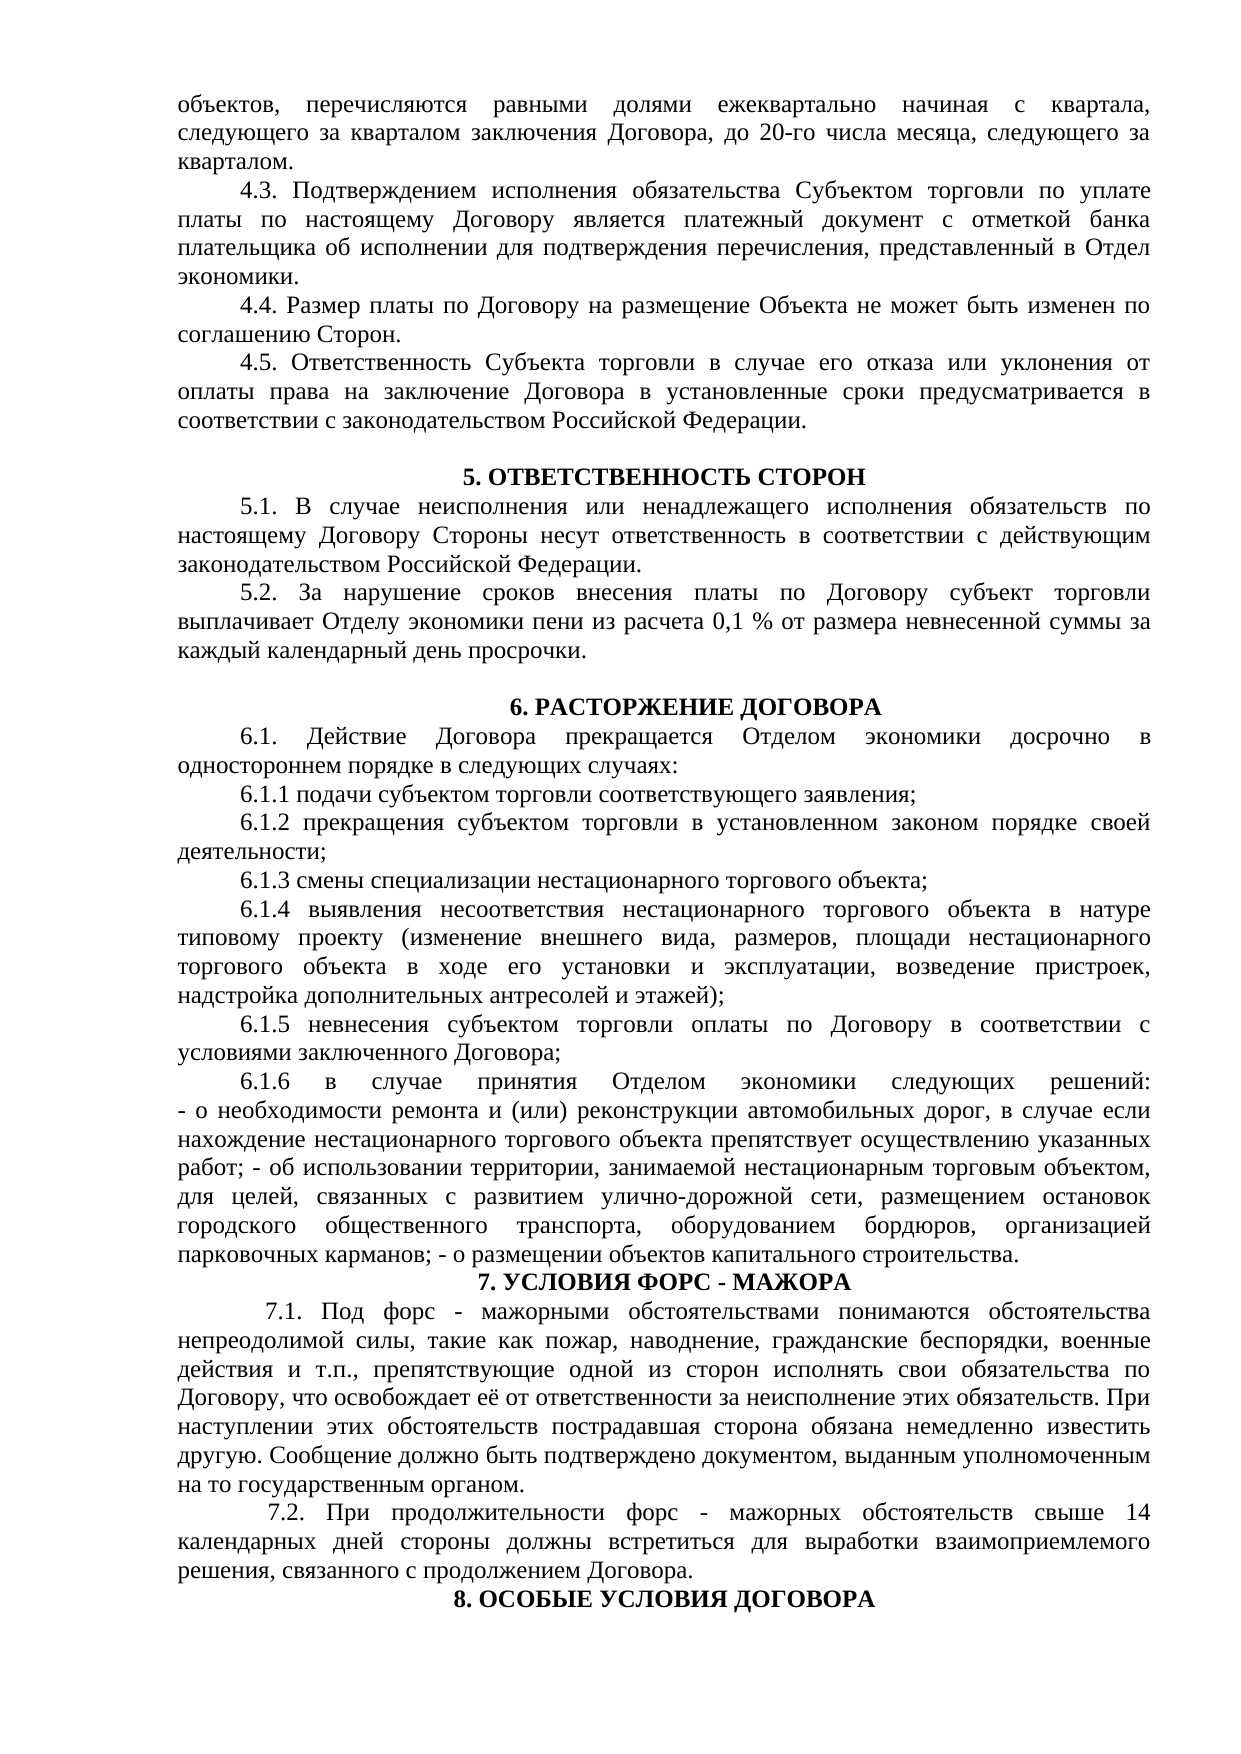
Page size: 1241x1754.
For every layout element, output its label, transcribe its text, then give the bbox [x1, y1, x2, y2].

text 4.3. Подтверждением исполнения обязательства Субъектом торговли по уплате платы по настоящему Договору является платежный документ с отметкой банка плательщика об исполнении для подтверждения перечисления, представленный в Отдел экономики. [177, 175, 1152, 290]
text 4.4. Размер платы по Договору на размещение Объекта не может быть изменен по соглашению Сторон. [177, 290, 1152, 347]
text 4.5. Ответственность Субъекта торговли в случае его отказа или уклонения от оплаты права на заключение Договора в установленные сроки предусматривается в соответствии с законодательством Российской Федерации. [177, 347, 1152, 434]
text 6.1.3 смены специализации нестационарного торгового объекта; [177, 865, 1152, 894]
text 6.1.5 невнесения субъектом торговли оплаты по Договору в соответствии с условиями заключенного Договора; [177, 1009, 1152, 1066]
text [177, 89, 1152, 175]
text 6.1.1 подачи субъектом торговли соответствующего заявления; [177, 779, 1152, 807]
text 5.2. За нарушение сроков внесения платы по Договору субъект торговли выплачивает Отделу экономики пени из расчета 0,1 % от размера невнесенной суммы за каждый календарный день просрочки. [177, 577, 1152, 664]
text 8. ОСОБЫЕ УСЛОВИЯ ДОГОВОРА [177, 1584, 1152, 1612]
text 7. УСЛОВИЯ ФОРС - МАЖОРА [177, 1267, 1152, 1296]
text 7.2. При продолжительности форс - мажорных обстоятельств свыше 14 календарных дней стороны должны встретиться для выработки взаимоприемлемого решения, связанного с продолжением Договора. [177, 1497, 1152, 1584]
text 6. РАСТОРЖЕНИЕ ДОГОВОРА [177, 692, 1152, 721]
text 7.1. Под форс - мажорными обстоятельствами понимаются обстоятельства непреодолимой силы, такие как пожар, наводнение, гражданские беспорядки, военные действия и т.п., препятствующие одной из сторон исполнять свои обязательства по Договору, что освобождает её от ответственности за неисполнение этих обязательств. При наступлении этих обстоятельств пострадавшая сторона обязана немедленно известить другую. Сообщение должно быть подтверждено документом, выданным уполномоченным на то государственным органом. [177, 1296, 1152, 1497]
text 6.1.2 прекращения субъектом торговли в установленном законом порядке своей деятельности; [177, 807, 1152, 865]
text 6.1. Действие Договора прекращается Отделом экономики досрочно в одностороннем порядке в следующих случаях: [177, 721, 1152, 779]
text 5.1. В случае неисполнения или ненадлежащего исполнения обязательств по настоящему Договору Стороны несут ответственность в соответствии с действующим законодательством Российской Федерации. [177, 491, 1152, 577]
text 5. ОТВЕТСТВЕННОСТЬ СТОРОН [177, 462, 1152, 491]
text 6.1.6 в случае принятия Отделом экономики следующих решений: - о необходимости ремонта и (или) реконструкции автомобильных дорог, в случае если нахождение нестационарного торгового объекта препятствует осуществлению указанных работ; - об использовании территории, занимаемой нестационарным торговым объектом, для целей, связанных с развитием улично-дорожной сети, размещением остановок городского общественного транспорта, оборудованием бордюров, организацией парковочных карманов; - о размещении объектов капитального строительства. [177, 1066, 1152, 1267]
text 6.1.4 выявления несоответствия нестационарного торгового объекта в натуре типовому проекту (изменение внешнего вида, размеров, площади нестационарного торгового объекта в ходе его установки и эксплуатации, возведение пристроек, надстройка дополнительных антресолей и этажей); [177, 894, 1152, 1009]
